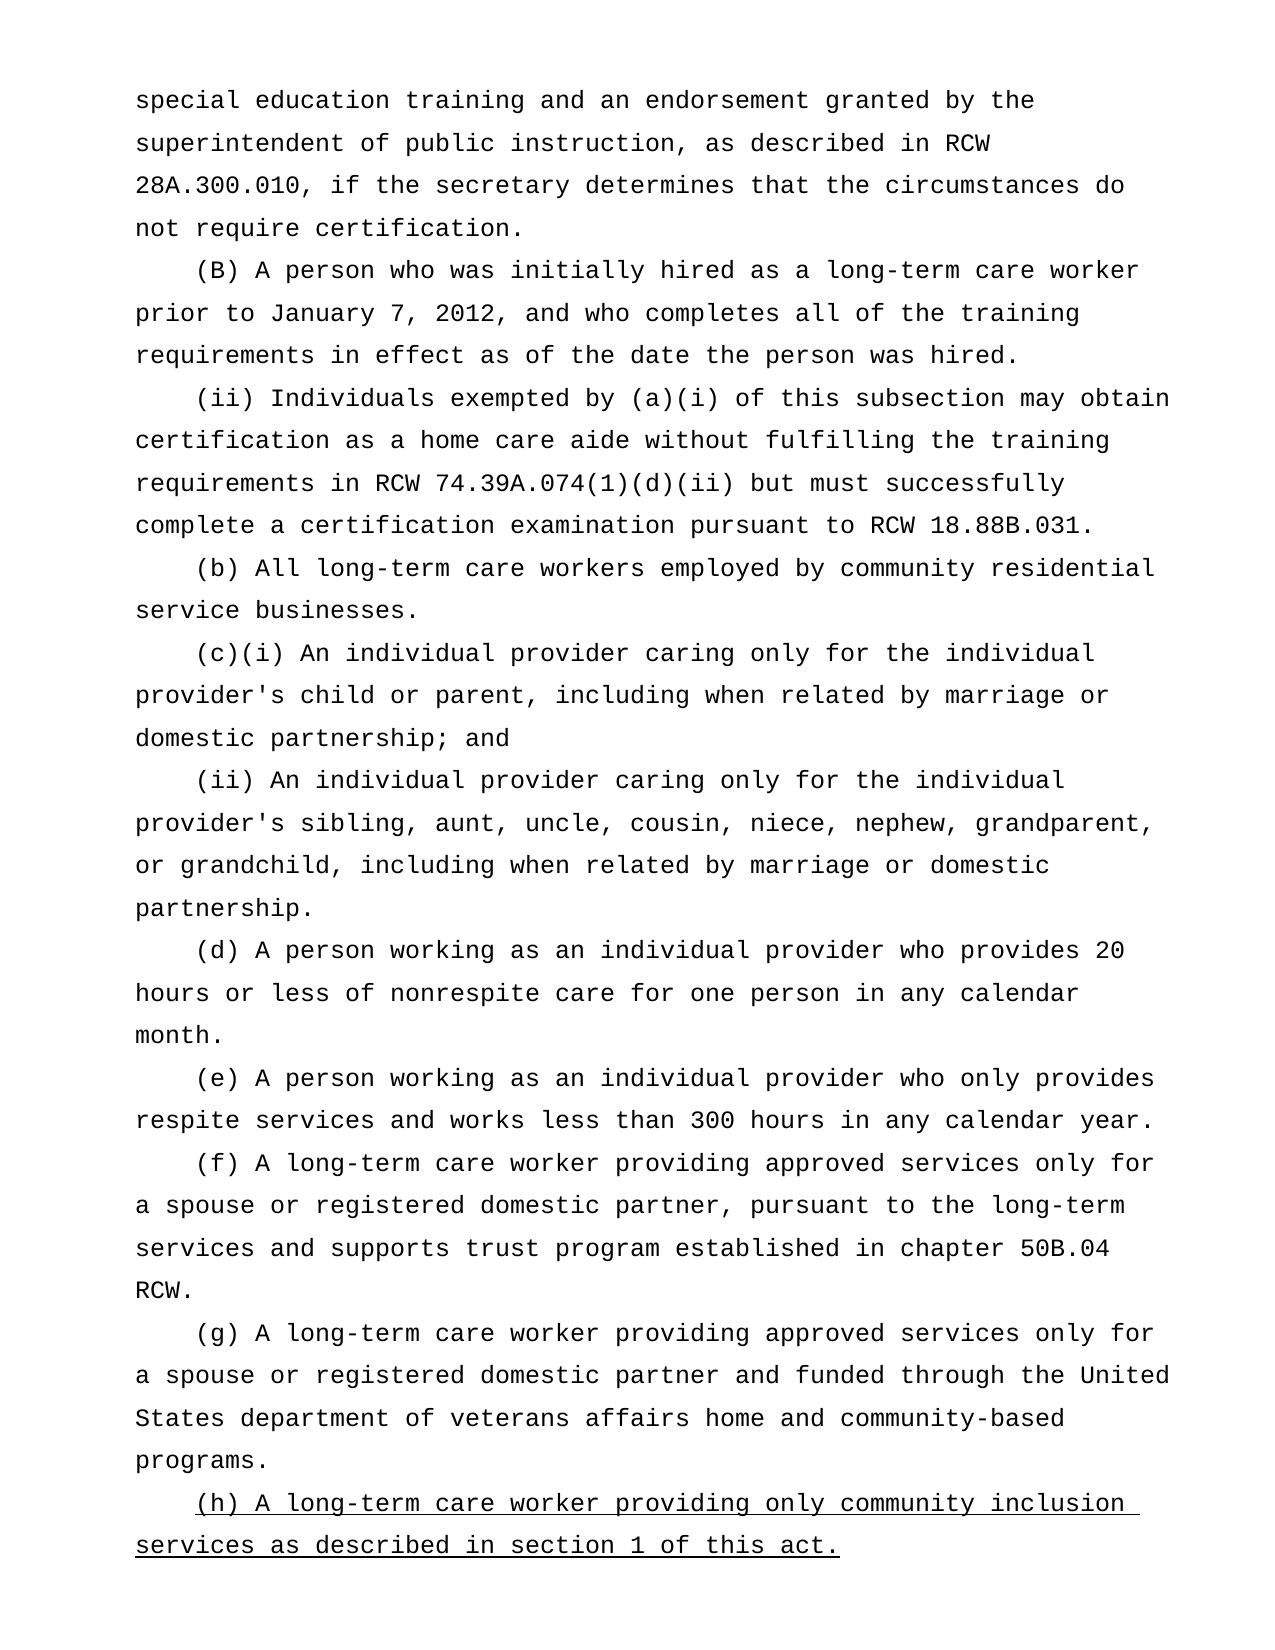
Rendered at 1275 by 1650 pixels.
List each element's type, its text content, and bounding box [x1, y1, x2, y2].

text (B) A person who was initially hired as a long-term care worker prior to January 7, 2012, and who completes all of the training requirements in effect as of the date the person was hired. [135, 245, 1170, 372]
text (b) All long-term care workers employed by community residential service businesses. [135, 542, 1170, 627]
text (c)(i) An individual provider caring only for the individual provider's child or parent, including when related by marriage or domestic partnership; and [135, 627, 1170, 755]
text (ii) An individual provider caring only for the individual provider's sibling, aunt, uncle, cousin, niece, nephew, grandparent, or grandchild, including when related by marriage or domestic partnership. [135, 755, 1170, 925]
text (h) A long-term care worker providing only community inclusion services as described in section 1 of this act. [135, 1477, 1170, 1562]
text (ii) Individuals exempted by (a)(i) of this subsection may obtain certification as a home care aide without fulfilling the training requirements in RCW 74.39A.074(1)(d)(ii) but must successfully complete a certification examination pursuant to RCW 18.88B.031. [135, 372, 1170, 542]
text (e) A person working as an individual provider who only provides respite services and works less than 300 hours in any calendar year. [135, 1052, 1170, 1137]
text (g) A long-term care worker providing approved services only for a spouse or registered domestic partner and funded through the United States department of veterans affairs home and community-based programs. [135, 1307, 1170, 1477]
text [135, 75, 1170, 245]
text (f) A long-term care worker providing approved services only for a spouse or registered domestic partner, pursuant to the long-term services and supports trust program established in chapter 50B.04 RCW. [135, 1137, 1170, 1307]
text (d) A person working as an individual provider who provides 20 hours or less of nonrespite care for one person in any calendar month. [135, 925, 1170, 1052]
